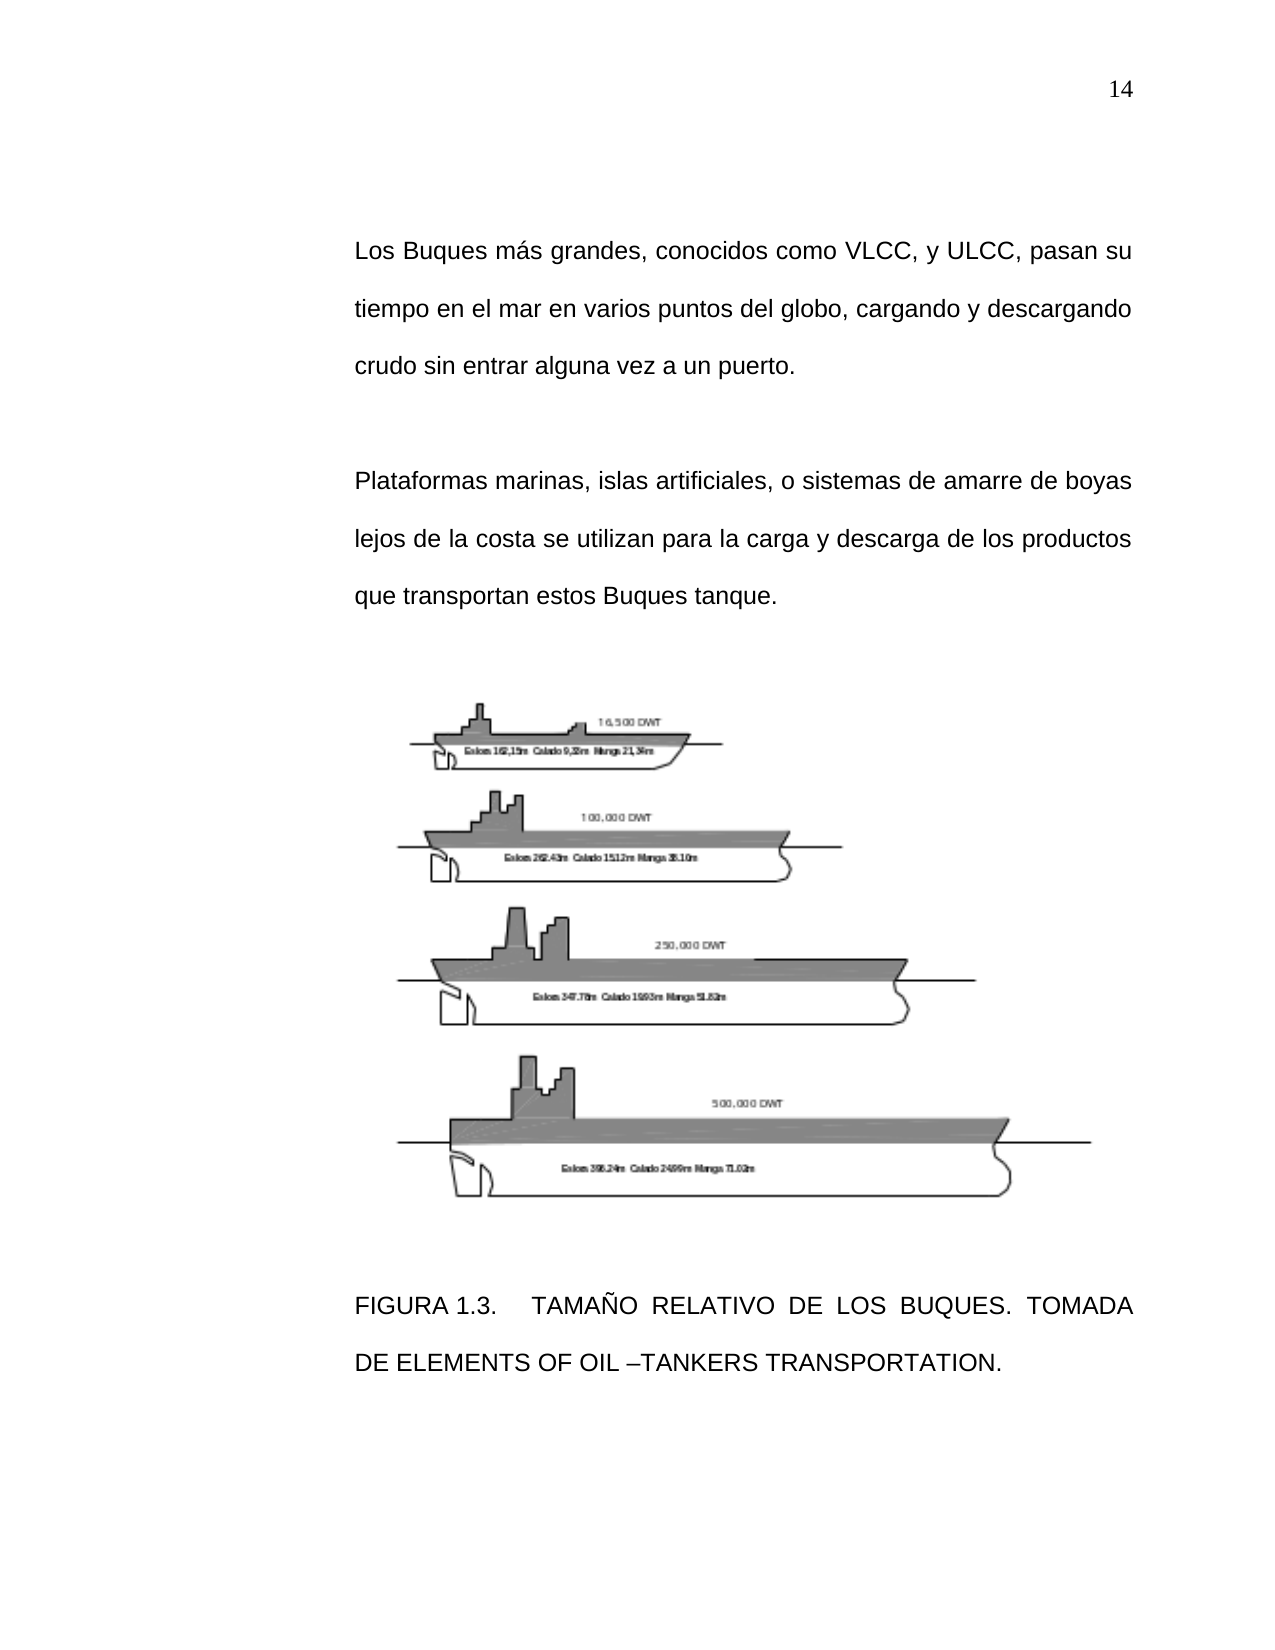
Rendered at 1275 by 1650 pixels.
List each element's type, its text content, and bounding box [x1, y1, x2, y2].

text Los Buques más grandes, conocidos como VLCC, y ULCC, pasan su tiempo en el mar en varios puntos del globo, cargando y descargando crudo sin entrar alguna vez a un puerto. [354, 236, 1133, 380]
text Plataformas marinas, islas artificiales, o sistemas de amarre de boyas lejos de la costa se utilizan para la carga y descarga de los productos que transportan estos Buques tanque. [354, 466, 1133, 610]
text FIGURA 1.3. TAMAÑO RELATIVO DE LOS BUQUES. TOMADA DE ELEMENTS OF OIL –TANKERS TRANSPORTATION. [354, 1291, 1133, 1377]
